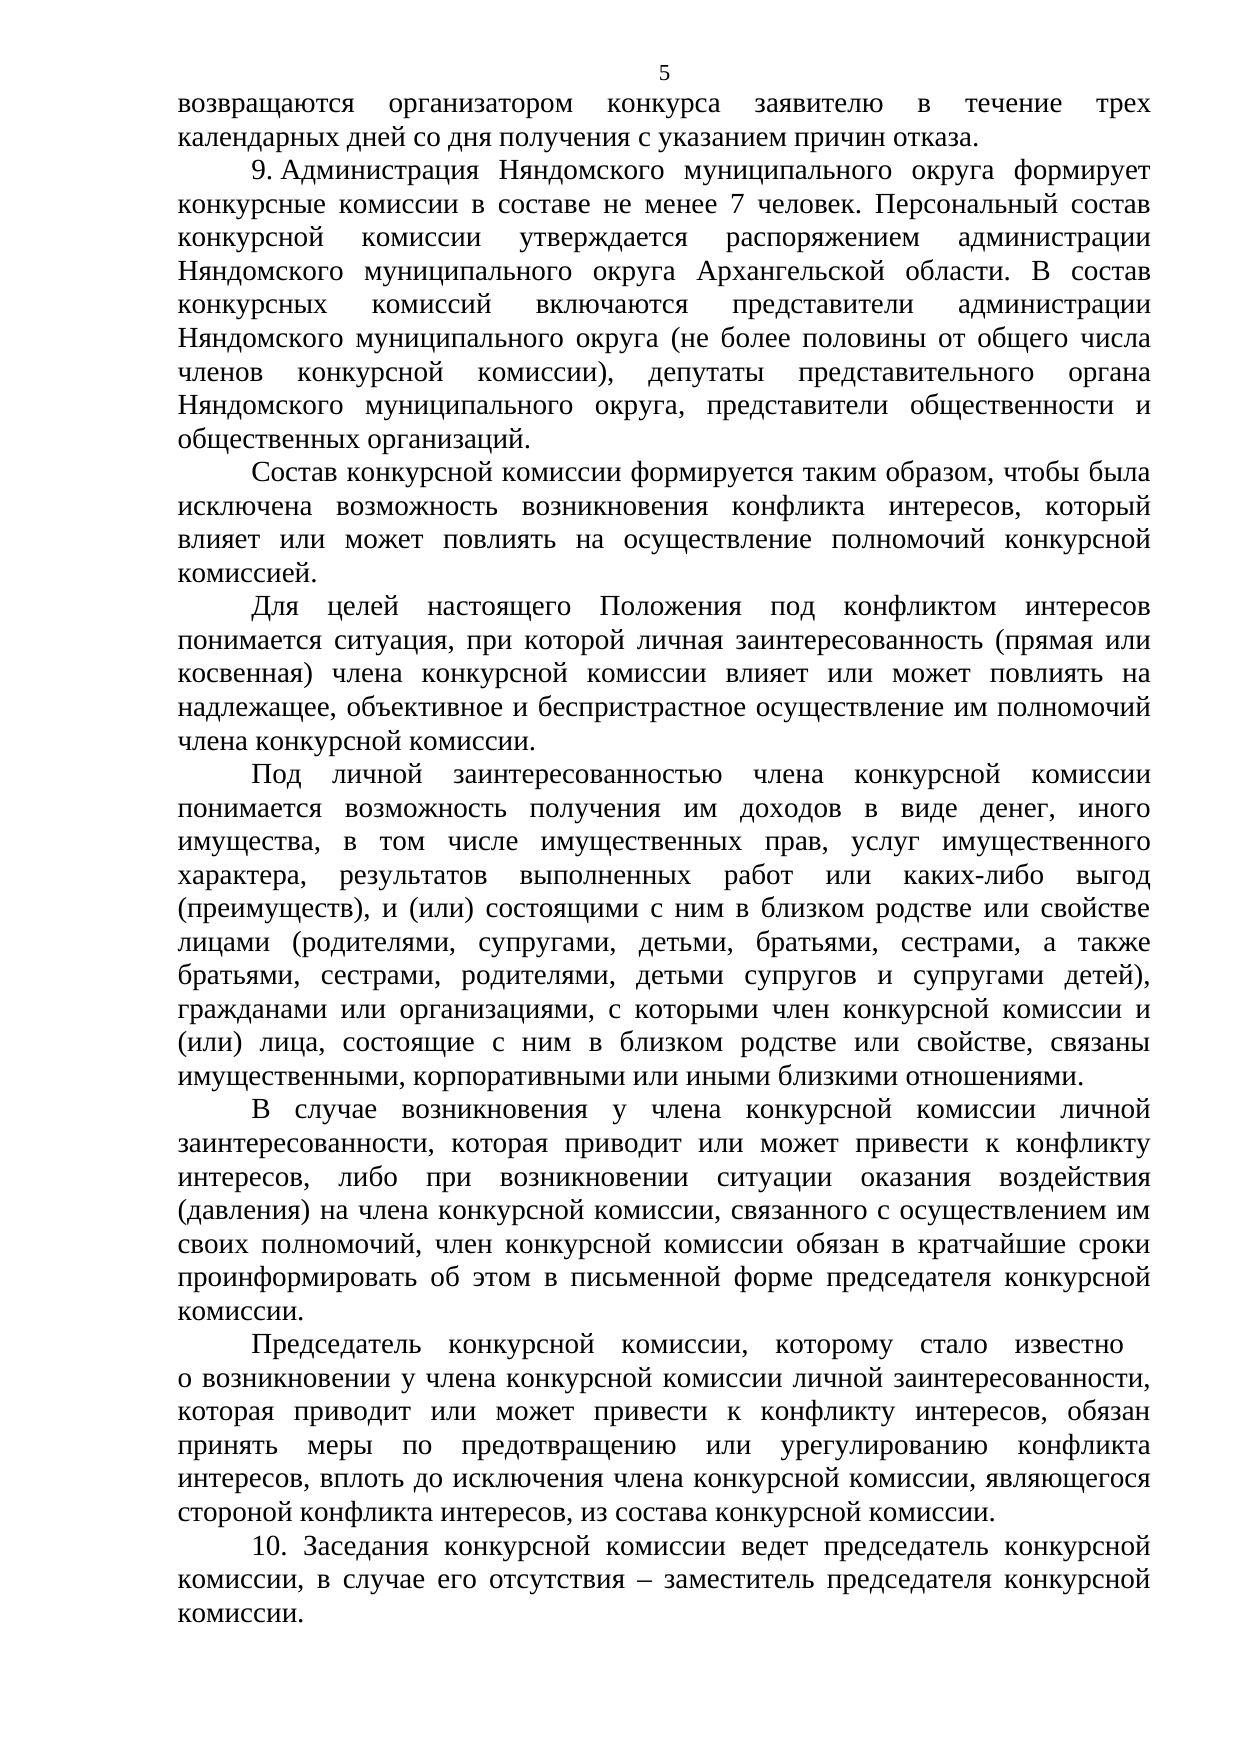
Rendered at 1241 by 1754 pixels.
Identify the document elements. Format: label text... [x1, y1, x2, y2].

text В случае возникновения у члена конкурсной комиссии личной заинтересованности, которая приводит или может привести к конфликту интересов, либо при возникновении ситуации оказания воздействия (давления) на члена конкурсной комиссии, связанного с осуществлением им своих полномочий, член конкурсной комиссии обязан в кратчайшие сроки проинформировать об этом в письменной форме председателя конкурсной комиссии. [177, 1092, 1152, 1326]
text Для целей настоящего Положения под конфликтом интересов понимается ситуация, при которой личная заинтересованность (прямая или косвенная) члена конкурсной комиссии влияет или может повлиять на надлежащее, объективное и беспристрастное осуществление им полномочий члена конкурсной комиссии. [177, 588, 1152, 756]
text Под личной заинтересованностью члена конкурсной комиссии понимается возможность получения им доходов в виде денег, иного имущества, в том числе имущественных прав, услуг имущественного характера, результатов выполненных работ или каких-либо выгод (преимуществ), и (или) состоящими с ним в близком родстве или свойстве лицами (родителями, супругами, детьми, братьями, сестрами, а также братьями, сестрами, родителями, детьми супругов и супругами детей), гражданами или организациями, с которыми член конкурсной комиссии и (или) лица, состоящие с ним в близком родстве или свойстве, связаны имущественными, корпоративными или иными близкими отношениями. [177, 756, 1152, 1092]
text 9. Администрация Няндомского муниципального округа формирует конкурсные комиссии в составе не менее 7 человек. Персональный состав конкурсной комиссии утверждается распоряжением администрации Няндомского муниципального округа Архангельской области. В состав конкурсных комиссий включаются представители администрации Няндомского муниципального округа (не более половины от общего числа членов конкурсной комиссии), депутаты представительного органа Няндомского муниципального округа, представители общественности и общественных организаций. [177, 152, 1152, 454]
text 10. Заседания конкурсной комиссии ведет председатель конкурсной комиссии, в случае его отсутствия – заместитель председателя конкурсной комиссии. [177, 1528, 1152, 1628]
text Состав конкурсной комиссии формируется таким образом, чтобы была исключена возможность возникновения конфликта интересов, который влияет или может повлиять на осуществление полномочий конкурсной комиссией. [177, 454, 1152, 588]
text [177, 85, 1152, 152]
text Председатель конкурсной комиссии, которому стало известно о возникновении у члена конкурсной комиссии личной заинтересованности, которая приводит или может привести к конфликту интересов, обязан принять меры по предотвращению или урегулированию конфликта интересов, вплоть до исключения члена конкурсной комиссии, являющегося стороной конфликта интересов, из состава конкурсной комиссии. [177, 1326, 1152, 1528]
